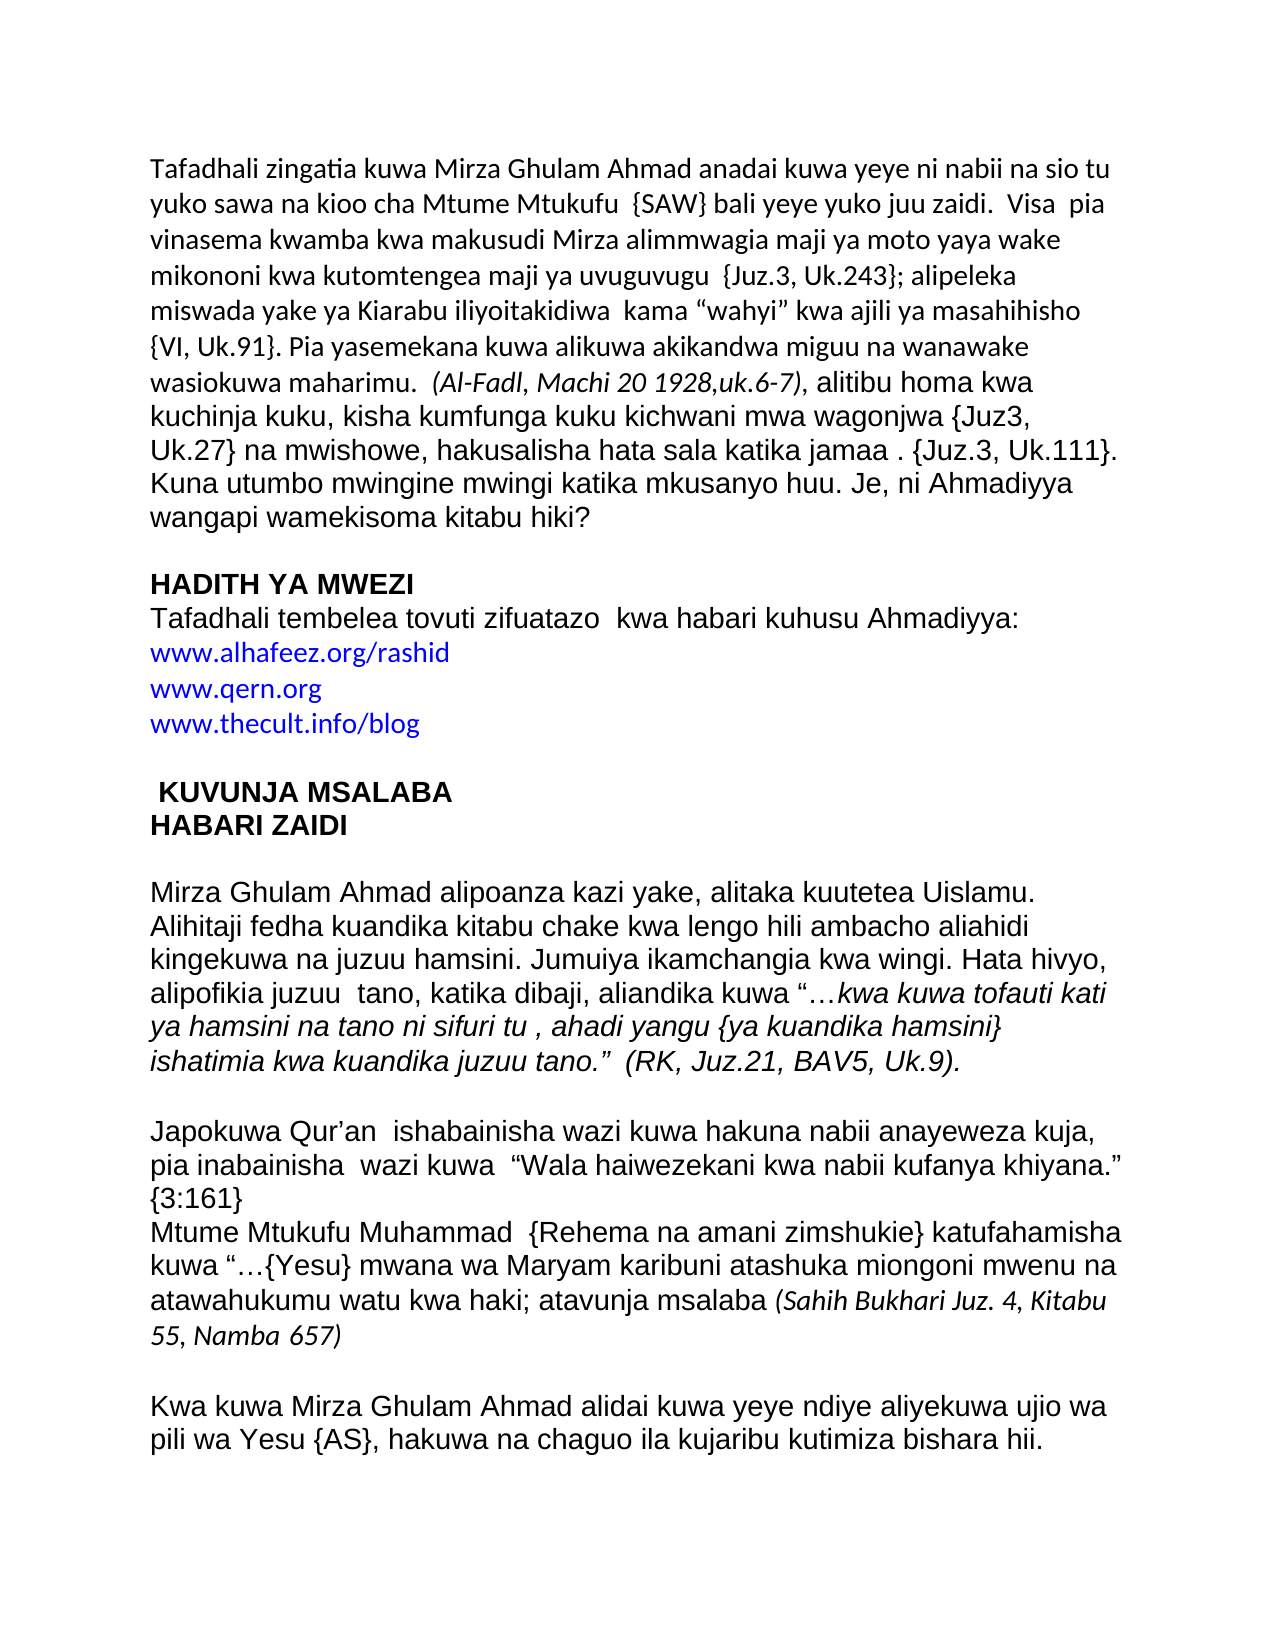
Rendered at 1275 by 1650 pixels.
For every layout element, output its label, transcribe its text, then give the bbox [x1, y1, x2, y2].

text HADITH YA MWEZI [150, 567, 1125, 601]
text Japokuwa Qur’an ishabainisha wazi kuwa hakuna nabii anayeweza kuja, pia inabainisha wazi kuwa “Wala haiwezekani kwa nabii kufanya khiyana.” {3:161} [150, 1114, 1125, 1215]
text Mtume Mtukufu Muhammad {Rehema na amani zimshukie} katufahamisha kuwa “…{Yesu} mwana wa Maryam karibuni atashuka miongoni mwenu na atawahukumu watu kwa haki; atavunja msalaba (Sahih Bukhari Juz. 4, Kitabu 55, Namba 657) [150, 1215, 1125, 1353]
text Kwa kuwa Mirza Ghulam Ahmad alidai kuwa yeye ndiye aliyekuwa ujio wa pili wa Yesu {AS}, hakuwa na chaguo ila kujaribu kutimiza bishara hii. [150, 1389, 1125, 1456]
text Tafadhali zingatia kuwa Mirza Ghulam Ahmad anadai kuwa yeye ni nabii na sio tu yuko sawa na kioo cha Mtume Mtukufu {SAW} bali yeye yuko juu zaidi. Visa pia vinasema kwamba kwa makusudi Mirza alimmwagia maji ya moto yaya wake mikononi kwa kutomtengea maji ya uvuguvugu {Juz.3, Uk.243}; alipeleka miswada yake ya Kiarabu iliyoitakidiwa kama “wahyi” kwa ajili ya masahihisho {VI, Uk.91}. Pia yasemekana kuwa alikuwa akikandwa miguu na wanawake wasiokuwa maharimu. (Al-Fadl, Machi 20 1928,uk.6-7), alitibu homa kwa kuchinja kuku, kisha kumfunga kuku kichwani mwa wagonjwa {Juz3, Uk.27} na mwishowe, hakusalisha hata sala katika jamaa . {Juz.3, Uk.111}. Kuna utumbo mwingine mwingi katika mkusanyo huu. Je, ni Ahmadiyya wangapi wamekisoma kitabu hiki? [150, 150, 1125, 533]
text Mirza Ghulam Ahmad alipoanza kazi yake, alitaka kuutetea Uislamu. Alihitaji fedha kuandika kitabu chake kwa lengo hili ambacho aliahidi kingekuwa na juzuu hamsini. Jumuiya ikamchangia kwa wingi. Hata hivyo, alipofikia juzuu tano, katika dibaji, aliandika kuwa “…kwa kuwa tofauti kati ya hamsini na tano ni sifuri tu , ahadi yangu {ya kuandika hamsini} ishatimia kwa kuandika juzuu tano.” (RK, Juz.21, BAV5, Uk.9). [150, 875, 1125, 1078]
text HABARI ZAIDI [150, 808, 1125, 842]
text www.qern.org [150, 670, 1125, 705]
text www.alhafeez.org/rashid [150, 634, 1125, 670]
text www.thecult.info/blog [150, 705, 1125, 741]
text Tafadhali tembelea tovuti zifuatazo kwa habari kuhusu Ahmadiyya: [150, 601, 1125, 634]
text KUVUNJA MSALABA [150, 774, 1125, 808]
